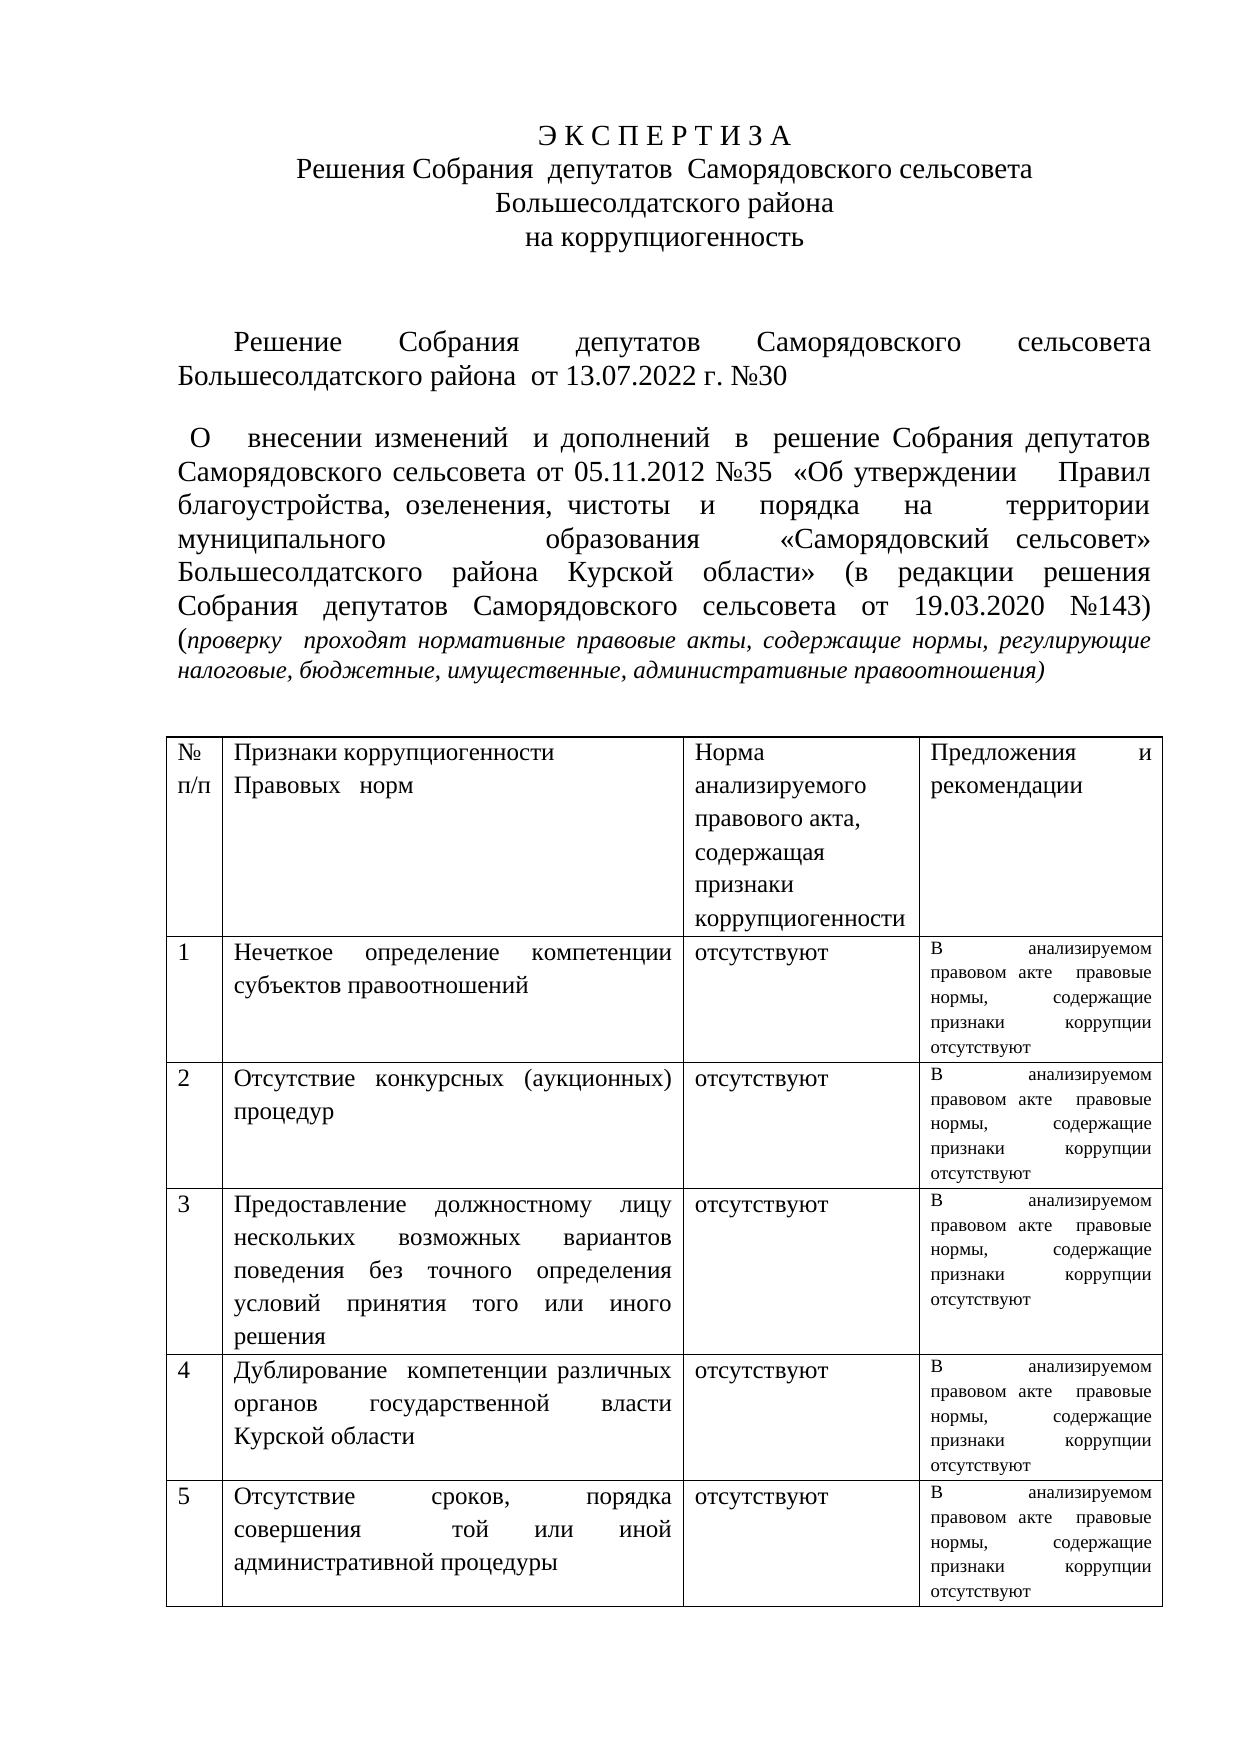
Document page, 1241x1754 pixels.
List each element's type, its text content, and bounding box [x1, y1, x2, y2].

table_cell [920, 1481, 1162, 1606]
text Большесолдатского района [177, 185, 1152, 219]
text О внесении изменений и дополнений в решение Собрания депутатов Саморядовского сельсовета от 05.11.2012 №35 «Об утверждении Правил благоустройства, озеленения, чистоты и порядка на территории муниципального образования «Саморядовский сельсовет» Большесолдатского района Курской области» (в редакции решения Собрания депутатов Саморядовского сельсовета от 19.03.2020 №143) (проверку проходят нормативные правовые акты, содержащие нормы, регулирующие налоговые, бюджетные, имущественные, административные правоотношения) [177, 420, 1152, 684]
table_cell 5 [167, 1481, 222, 1606]
text на коррупциогенность [177, 219, 1152, 252]
text Решения Собрания депутатов Саморядовского сельсовета [177, 152, 1152, 185]
table_cell Дублирование компетенции различных органов государственной власти Курской области [223, 1355, 683, 1480]
table_cell В анализируемом правовом акте правовые нормы, содержащие признаки коррупции отсутствуют [920, 937, 1162, 1062]
table_cell Отсутствие сроков, порядка совершения той или иной административной процедуры [223, 1481, 683, 1606]
table_cell отсутствуют [684, 1481, 919, 1606]
table_cell Отсутствие конкурсных (аукционных) процедур [223, 1063, 683, 1188]
table_cell 4 [167, 1355, 222, 1480]
table_cell В анализируемом правовом акте правовые нормы, содержащие признаки коррупции отсутствуют [920, 1189, 1162, 1354]
table_cell 3 [167, 1189, 222, 1354]
table_cell отсутствуют [684, 1355, 919, 1480]
table_cell отсутствуют [684, 1063, 919, 1188]
table_cell отсутствуют [684, 937, 919, 1062]
table_header Норма анализируемого правового акта, содержащая признаки коррупциогенности [684, 738, 919, 936]
table_cell 1 [167, 937, 222, 1062]
table_cell Нечеткое определение компетенции субъектов правоотношений [223, 937, 683, 1062]
table_header № п/п [167, 738, 222, 936]
title Решение Собрания депутатов Саморядовского сельсовета Большесолдатского района от 13.07.2022 г. №30 [177, 324, 1152, 391]
table_cell Предоставление должностному лицу нескольких возможных вариантов поведения без точного определения условий принятия того или иного решения [223, 1189, 683, 1354]
table_header Предложения и рекомендации [920, 738, 1162, 936]
table_cell отсутствуют [684, 1189, 919, 1354]
text Э К С П Е Р Т И З А [177, 118, 1152, 152]
table_header Признаки коррупциогенности Правовых норм [223, 738, 683, 936]
table_cell 2 [167, 1063, 222, 1188]
table_cell В анализируемом правовом акте правовые нормы, содержащие признаки коррупции отсутствуют [920, 1063, 1162, 1188]
table_cell В анализируемом правовом акте правовые нормы, содержащие признаки коррупции отсутствуют [920, 1355, 1162, 1480]
